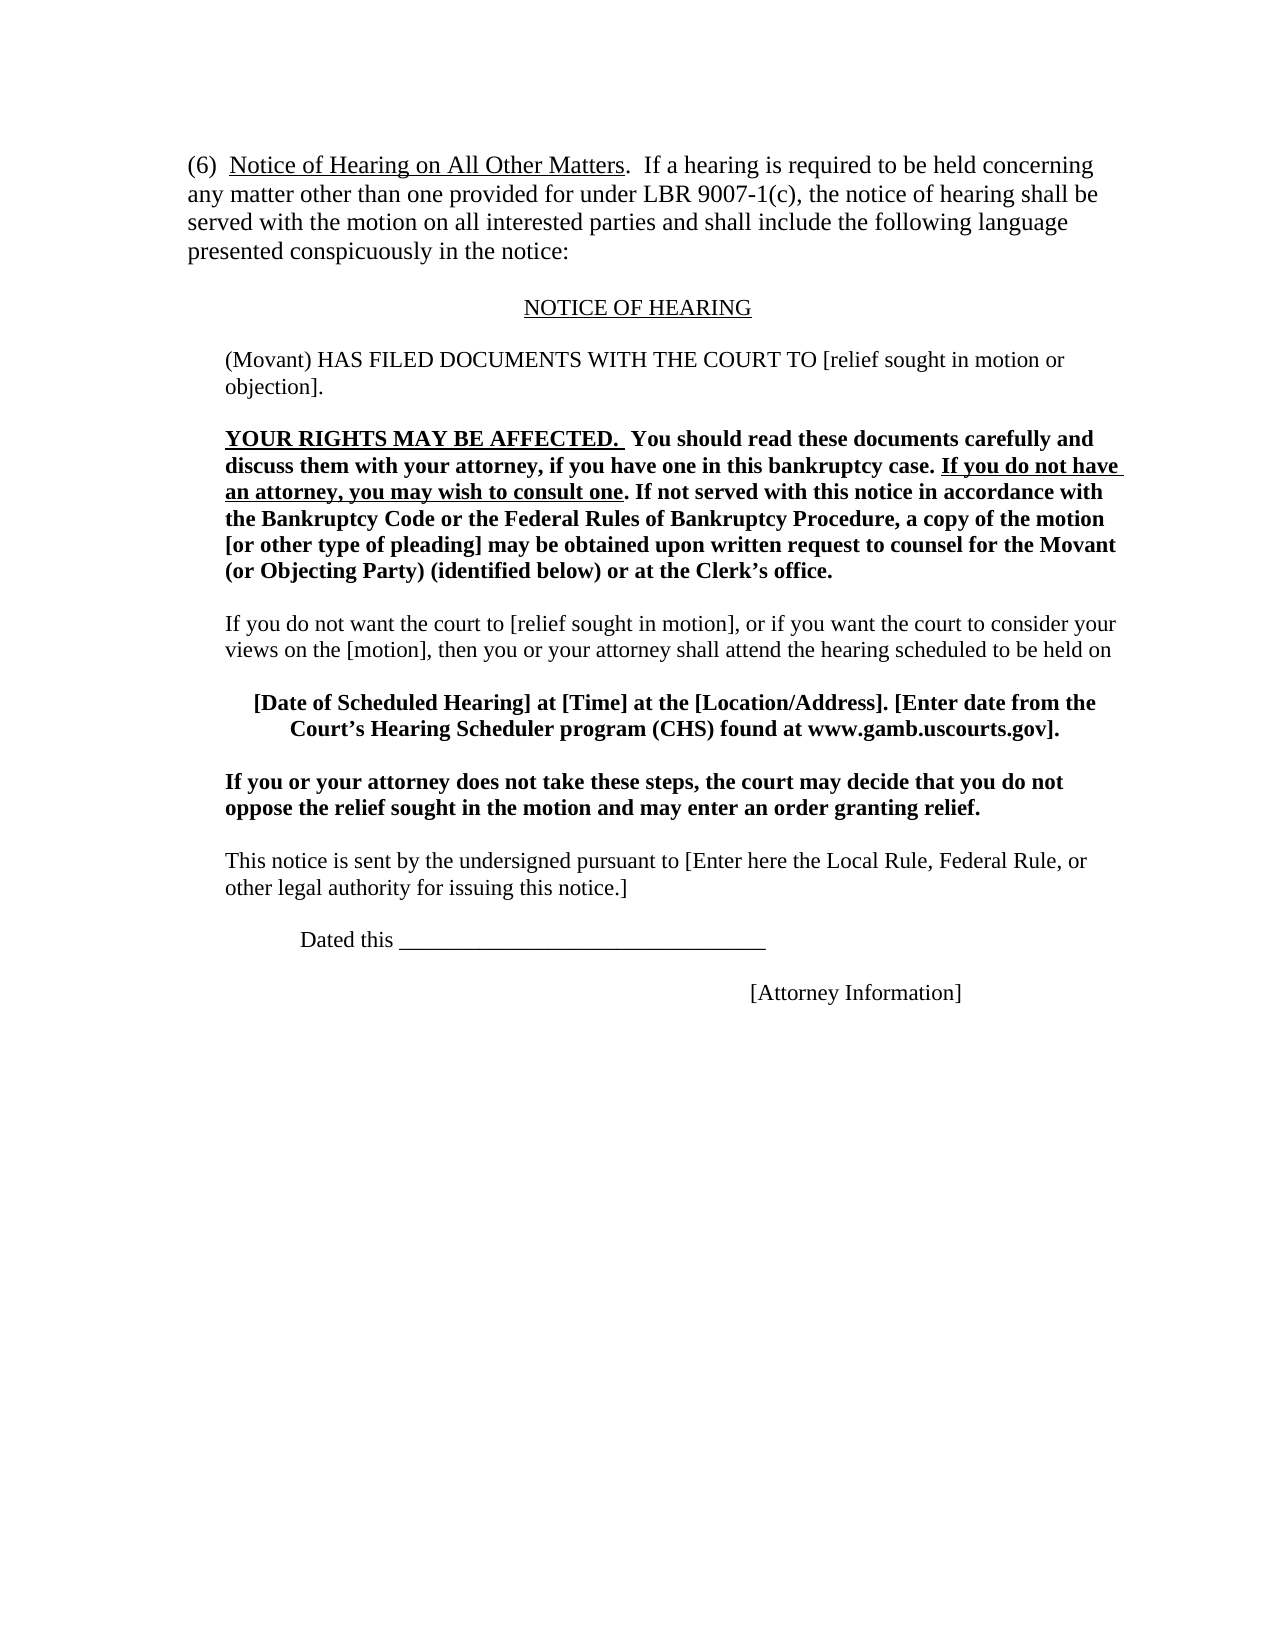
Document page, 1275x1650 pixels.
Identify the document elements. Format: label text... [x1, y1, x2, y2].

text If you do not want the court to [relief sought in motion], or if you want the court to consider your views on the [motion], then you or your attorney shall attend the hearing scheduled to be held on [225, 610, 1125, 663]
text NOTICE OF HEARING [150, 294, 1125, 320]
text (Movant) HAS FILED DOCUMENTS WITH THE COURT TO [relief sought in motion or objection]. [225, 346, 1125, 399]
text YOUR RIGHTS MAY BE AFFECTED. You should read these documents carefully and discuss them with your attorney, if you have one in this bankruptcy case. If you do not have an attorney, you may wish to consult one. If not served with this notice in accordance with the Bankruptcy Code or the Federal Rules of Bankruptcy Procedure, a copy of the motion [or other type of pleading] may be obtained upon written request to counsel for the Movant (or Objecting Party) (identified below) or at the Clerk’s office. [225, 426, 1125, 584]
text (6) Notice of Hearing on All Other Matters. If a hearing is required to be held concerning any matter other than one provided for under LBR 9007-1(c), the notice of hearing shall be served with the motion on all interested parties and shall include the following language presented conspicuously in the notice: [187, 150, 1125, 265]
text [Date of Scheduled Hearing] at [Time] at the [Location/Address]. [Enter date from the Court’s Hearing Scheduler program (CHS) found at www.gamb.uscourts.gov]. [225, 689, 1125, 742]
text Dated this ________________________________ [225, 926, 1125, 953]
text If you or your attorney does not take these steps, the court may decide that you do not oppose the relief sought in the motion and may enter an order granting relief. [225, 768, 1125, 821]
text This notice is sent by the undersigned pursuant to [Enter here the Local Rule, Federal Rule, or other legal authority for issuing this notice.] [225, 847, 1125, 900]
text [Attorney Information] [225, 979, 1125, 1005]
